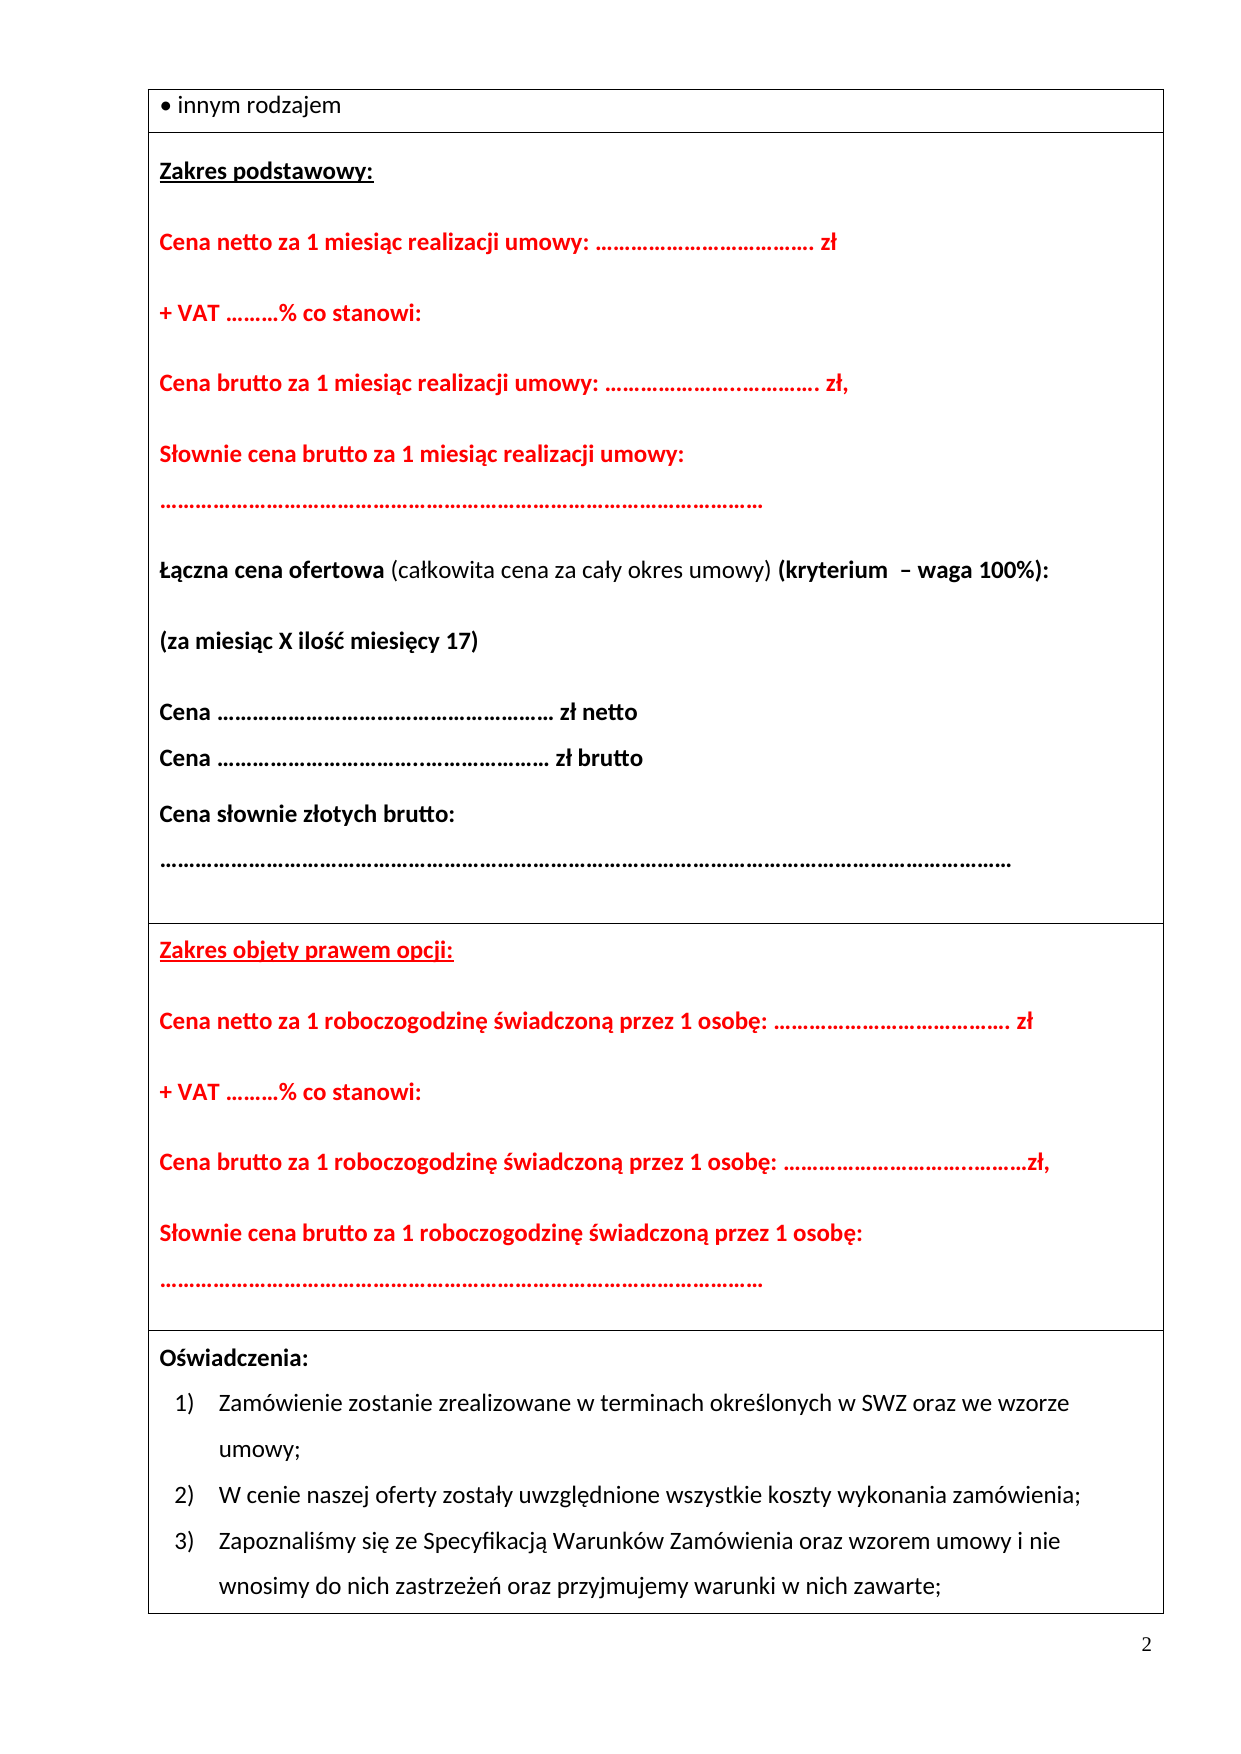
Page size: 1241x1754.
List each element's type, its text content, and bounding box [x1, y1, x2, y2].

table_cell Zakres podstawowy: Cena netto za 1 miesiąc realizacji umowy: ………………………………. zł + VAT ………% co stanowi: Cena brutto za 1 miesiąc realizacji umowy: …………………..…………. zł, Słownie cena brutto za 1 miesiąc realizacji umowy: ………………………………………………………………………………………… Łączna cena ofertowa (całkowita cena za cały okres umowy) (kryterium – waga 100%): (za miesiąc X ilość miesięcy 17) Cena ………………………………………………… zł netto Cena ……………………………..………………… zł brutto Cena słownie złotych brutto: ……………………………………………………………………………………………………………………………… [149, 133, 1163, 923]
table_cell Zakres objęty prawem opcji: Cena netto za 1 roboczogodzinę świadczoną przez 1 osobę: …………………………………. zł + VAT ………% co stanowi: Cena brutto za 1 roboczogodzinę świadczoną przez 1 osobę: …………………………..………zł, Słownie cena brutto za 1 roboczogodzinę świadczoną przez 1 osobę: ………………………………………………………………………………………… [149, 924, 1163, 1330]
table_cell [149, 1331, 1163, 1613]
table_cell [149, 90, 1163, 132]
